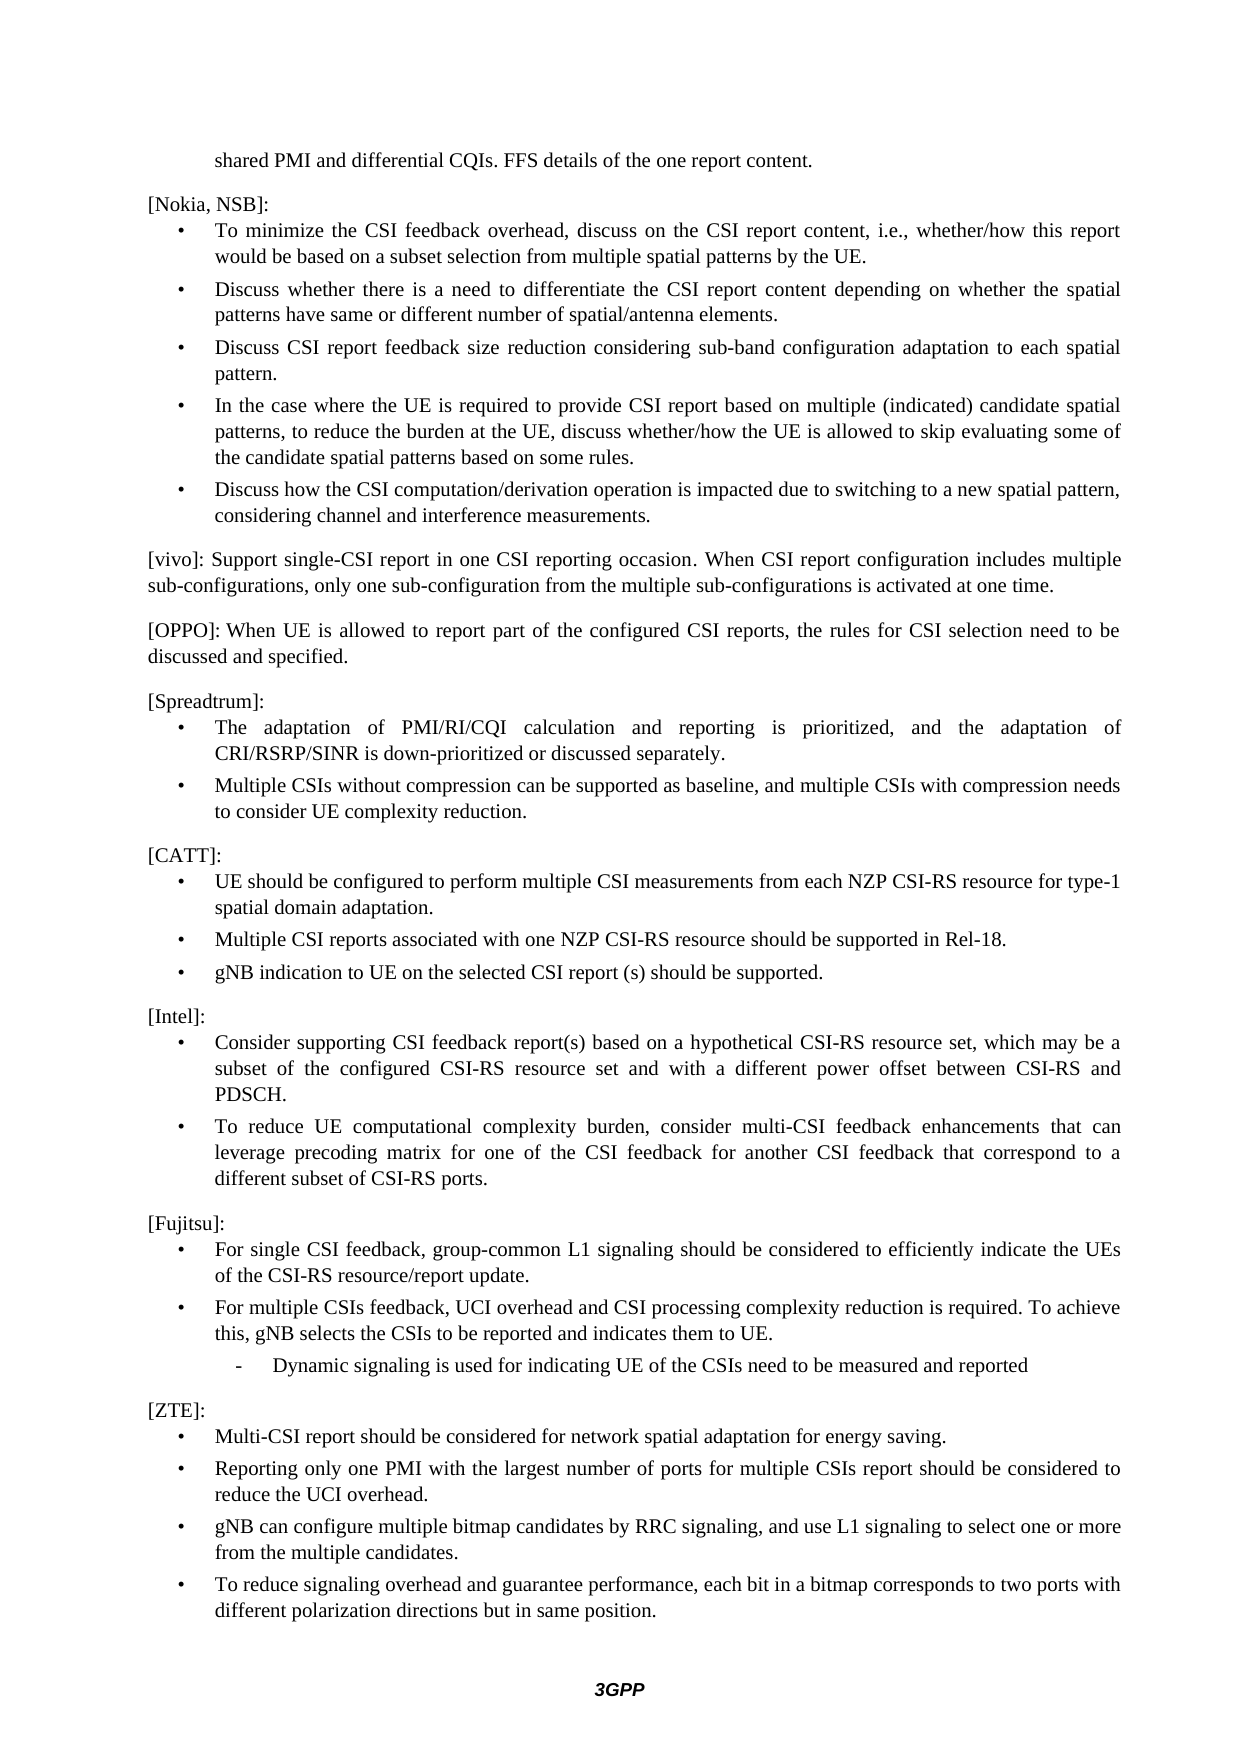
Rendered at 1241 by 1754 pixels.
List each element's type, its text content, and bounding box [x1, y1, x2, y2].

text [Spreadtrum]: [148, 689, 1122, 713]
text [Fujitsu]: [148, 1211, 1122, 1235]
list UE should be configured to perform multiple CSI measurements from each NZP CSI-RS resource for type-1 spatial domain adaptation. [177, 869, 1122, 919]
text [vivo]: Support single-CSI report in one CSI reporting occasion. When CSI report configuration includes multiple sub-configurations, only one sub-configuration from the multiple sub-configurations is activated at one time. [148, 547, 1122, 597]
text [OPPO]: When UE is allowed to report part of the configured CSI reports, the rules for CSI selection need to be discussed and specified. [148, 618, 1122, 668]
text [Nokia, NSB]: [148, 192, 1122, 216]
list Discuss CSI report feedback size reduction considering sub-band configuration adaptation to each spatial pattern. [177, 334, 1122, 384]
list For multiple CSIs feedback, UCI overhead and CSI processing complexity reduction is required. To achieve this, gNB selects the CSIs to be reported and indicates them to UE. [177, 1295, 1122, 1345]
list To minimize the CSI feedback overhead, discuss on the CSI report content, i.e., whether/how this report would be based on a subset selection from multiple spatial patterns by the UE. [177, 218, 1122, 268]
list Multiple CSIs without compression can be supported as baseline, and multiple CSIs with compression needs to consider UE complexity reduction. [177, 773, 1122, 823]
list To reduce UE computational complexity burden, consider multi-CSI feedback enhancements that can leverage precoding matrix for one of the CSI feedback for another CSI feedback that correspond to a different subset of CSI-RS ports. [177, 1114, 1122, 1190]
list Discuss how the CSI computation/derivation operation is impacted due to switching to a new spatial pattern, considering channel and interference measurements. [177, 477, 1122, 527]
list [177, 148, 1122, 172]
list To reduce signaling overhead and guarantee performance, each bit in a bitmap corresponds to two ports with different polarization directions but in same position. [177, 1572, 1122, 1622]
list For single CSI feedback, group-common L1 signaling should be considered to efficiently indicate the UEs of the CSI-RS resource/report update. [177, 1237, 1122, 1287]
list gNB can configure multiple bitmap candidates by RRC signaling, and use L1 signaling to select one or more from the multiple candidates. [177, 1514, 1122, 1564]
list Consider supporting CSI feedback report(s) based on a hypothetical CSI-RS resource set, which may be a subset of the configured CSI-RS resource set and with a different power offset between CSI-RS and PDSCH. [177, 1030, 1122, 1106]
text [ZTE]: [148, 1398, 1122, 1422]
text [CATT]: [148, 843, 1122, 867]
list Multiple CSI reports associated with one NZP CSI-RS resource should be supported in Rel-18. [177, 927, 1122, 951]
list In the case where the UE is required to provide CSI report based on multiple (indicated) candidate spatial patterns, to reduce the burden at the UE, discuss whether/how the UE is allowed to skip evaluating some of the candidate spatial patterns based on some rules. [177, 393, 1122, 469]
list Dynamic signaling is used for indicating UE of the CSIs need to be measured and reported [235, 1353, 1122, 1377]
text [Intel]: [148, 1004, 1122, 1028]
list Multi-CSI report should be considered for network spatial adaptation for energy saving. [177, 1424, 1122, 1448]
list The adaptation of PMI/RI/CQI calculation and reporting is prioritized, and the adaptation of CRI/RSRP/SINR is down-prioritized or discussed separately. [177, 714, 1122, 764]
list Discuss whether there is a need to differentiate the CSI report content depending on whether the spatial patterns have same or different number of spatial/antenna elements. [177, 276, 1122, 326]
list gNB indication to UE on the selected CSI report (s) should be supported. [177, 959, 1122, 984]
list Reporting only one PMI with the largest number of ports for multiple CSIs report should be considered to reduce the UCI overhead. [177, 1456, 1122, 1506]
